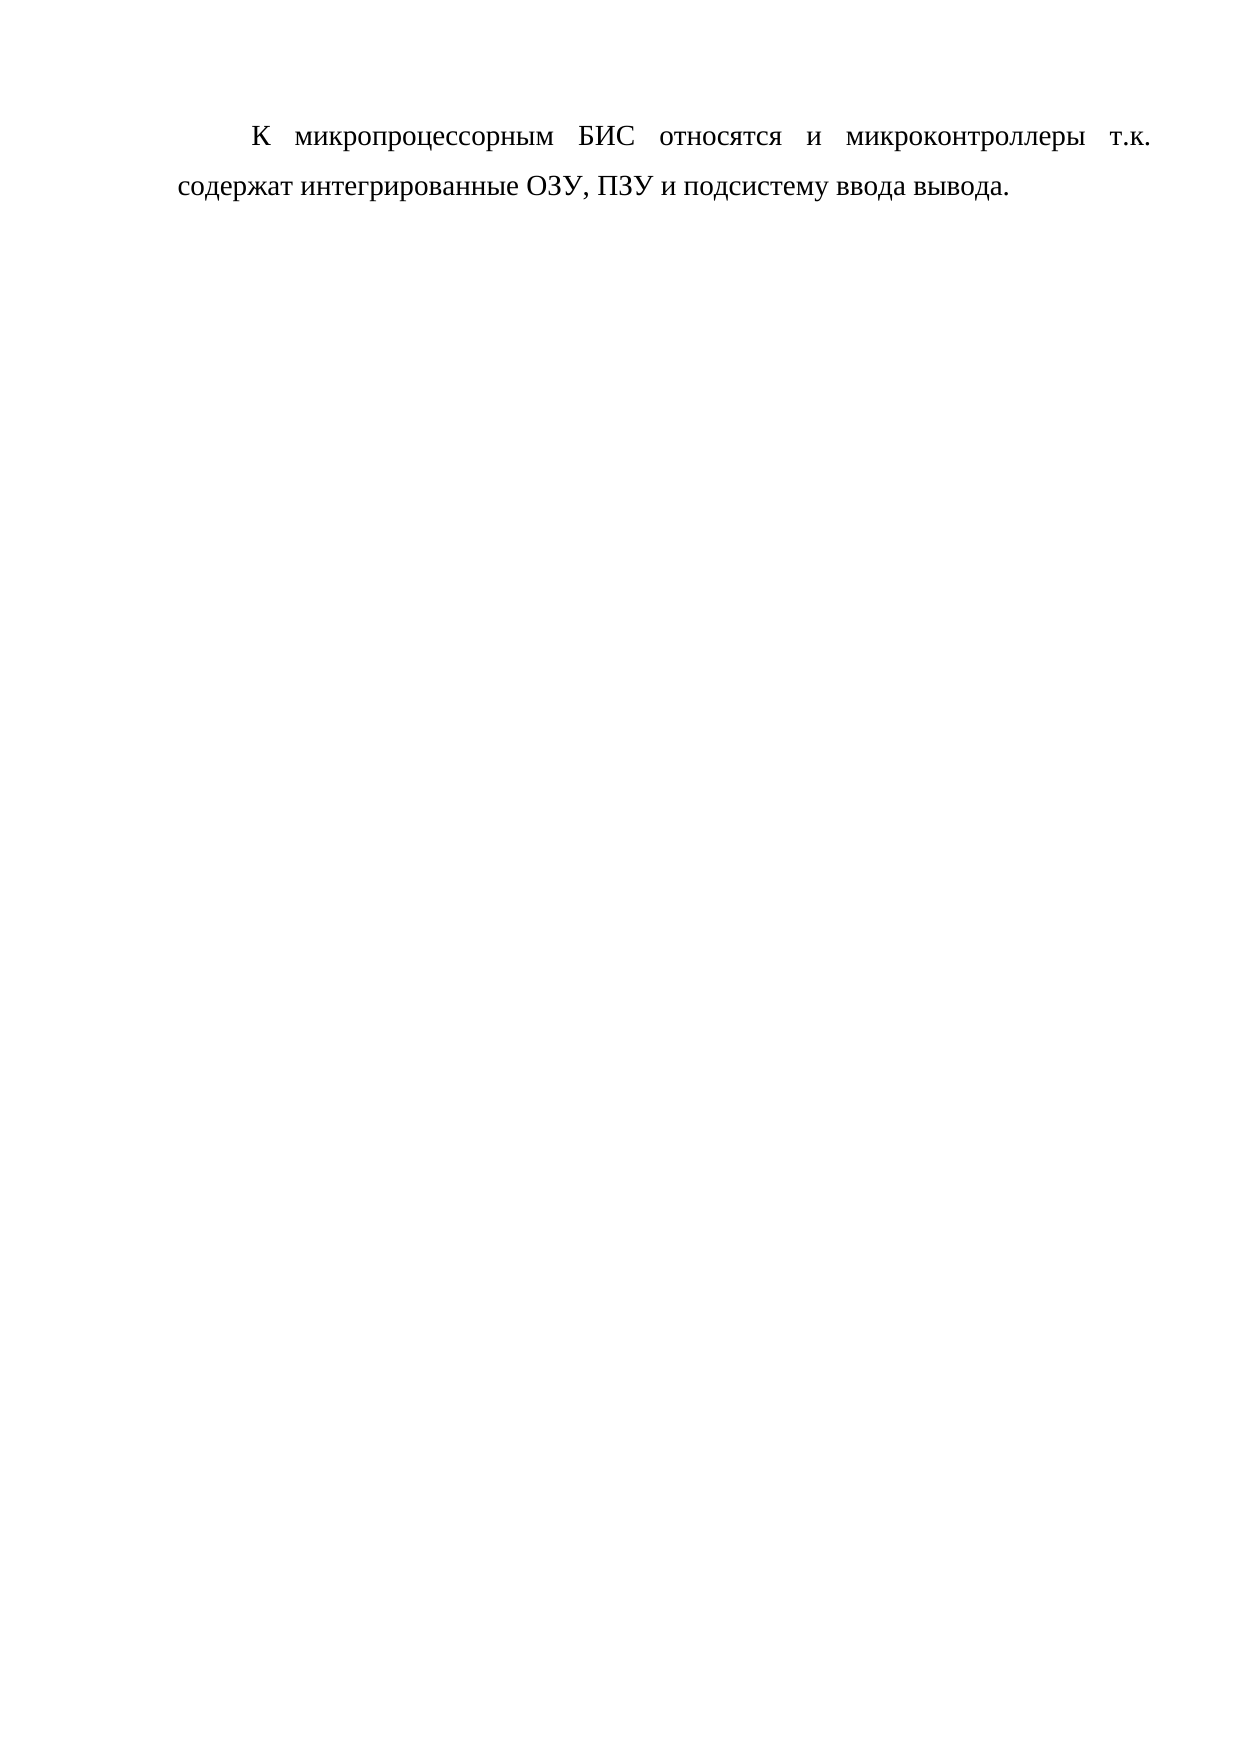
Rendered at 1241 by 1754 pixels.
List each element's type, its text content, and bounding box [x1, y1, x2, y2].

text К микропроцессорным БИС относятся и микроконтроллеры т.к. содержат интегрированные ОЗУ, ПЗУ и подсистему ввода вывода. [177, 118, 1152, 202]
